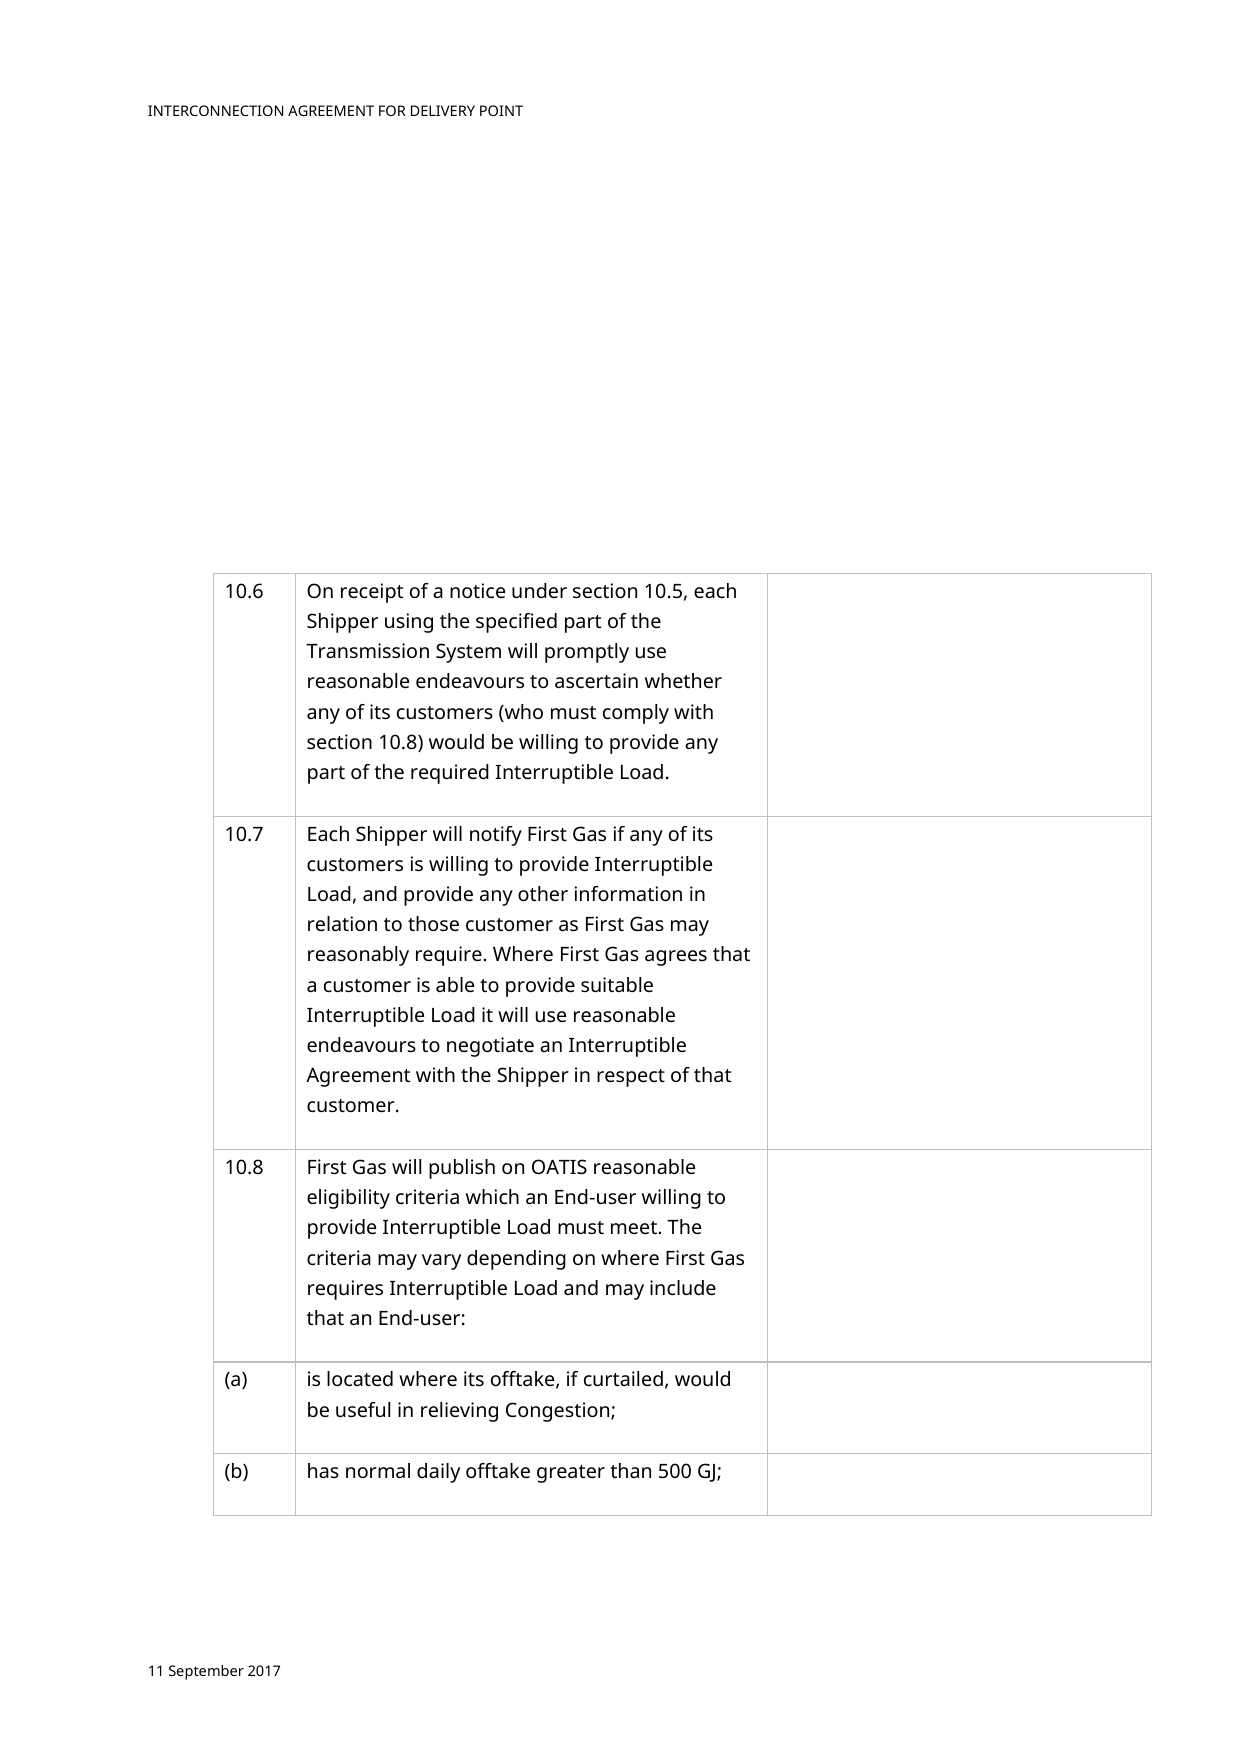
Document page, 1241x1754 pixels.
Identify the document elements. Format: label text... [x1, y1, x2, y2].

table_cell has normal daily offtake greater than 500 GJ; [296, 1454, 767, 1514]
table_cell is located where its offtake, if curtailed, would be useful in relieving Congestion; [296, 1363, 767, 1453]
table_cell 10.7 [214, 817, 295, 1149]
table_cell (a) [214, 1363, 295, 1453]
table_cell First Gas will publish on OATIS reasonable eligibility criteria which an End-user willing to provide Interruptible Load must meet. The criteria may vary depending on where First Gas requires Interruptible Load and may include that an End-user: [296, 1150, 767, 1361]
table_cell 10.8 [214, 1150, 295, 1361]
table_cell Each Shipper will notify First Gas if any of its customers is willing to provide Interruptible Load, and provide any other information in relation to those customer as First Gas may reasonably require. Where First Gas agrees that a customer is able to provide suitable Interruptible Load it will use reasonable endeavours to negotiate an Interruptible Agreement with the Shipper in respect of that customer. [296, 817, 767, 1149]
table_cell [768, 1363, 1151, 1453]
table_cell [768, 574, 1151, 816]
table_cell (b) [214, 1454, 295, 1514]
table_cell 10.6 [214, 574, 295, 816]
table_cell [768, 1150, 1151, 1361]
table_cell [768, 1454, 1151, 1514]
table_cell [768, 817, 1151, 1149]
table_cell On receipt of a notice under section 10.5, each Shipper using the specified part of the Transmission System will promptly use reasonable endeavours to ascertain whether any of its customers (who must comply with section 10.8) would be willing to provide any part of the required Interruptible Load. [296, 574, 767, 816]
